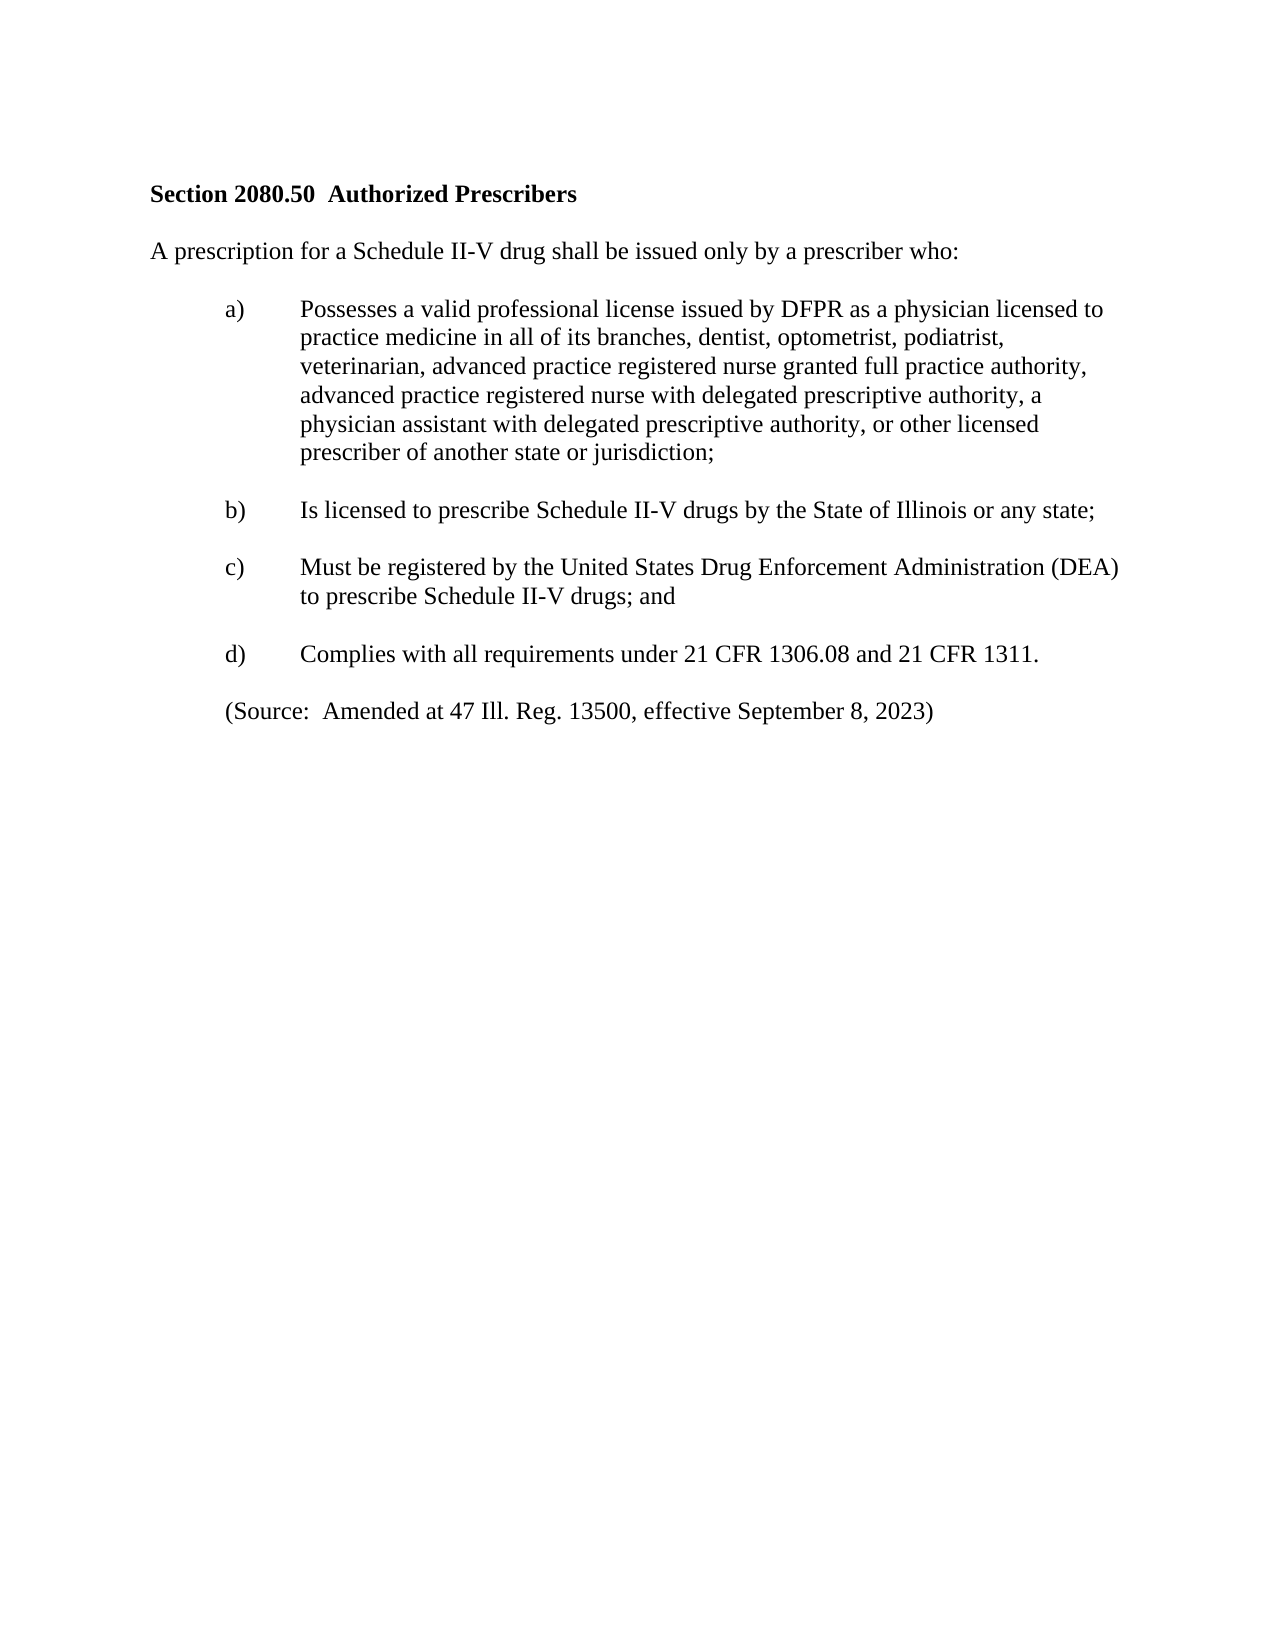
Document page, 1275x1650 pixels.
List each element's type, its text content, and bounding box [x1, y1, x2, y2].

text Section 2080.50 Authorized Prescribers [150, 179, 1125, 207]
text (Source: Amended at 47 Ill. Reg. 13500, effective September 8, 2023) [150, 696, 1125, 725]
text b) Is licensed to prescribe Schedule II-V drugs by the State of Illinois or any state; [225, 495, 1125, 524]
text a) Possesses a valid professional license issued by DFPR as a physician licensed to practice medicine in all of its branches, dentist, optometrist, podiatrist, veterinarian, advanced practice registered nurse granted full practice authority, advanced practice registered nurse with delegated prescriptive authority, a physician assistant with delegated prescriptive authority, or other licensed prescriber of another state or jurisdiction; [225, 294, 1125, 466]
text A prescription for a Schedule II-V drug shall be issued only by a prescriber who: [150, 236, 1125, 265]
text d) Complies with all requirements under 21 CFR 1306.08 and 21 CFR 1311. [225, 639, 1125, 667]
text c) Must be registered by the United States Drug Enforcement Administration (DEA) to prescribe Schedule II-V drugs; and [225, 552, 1125, 610]
